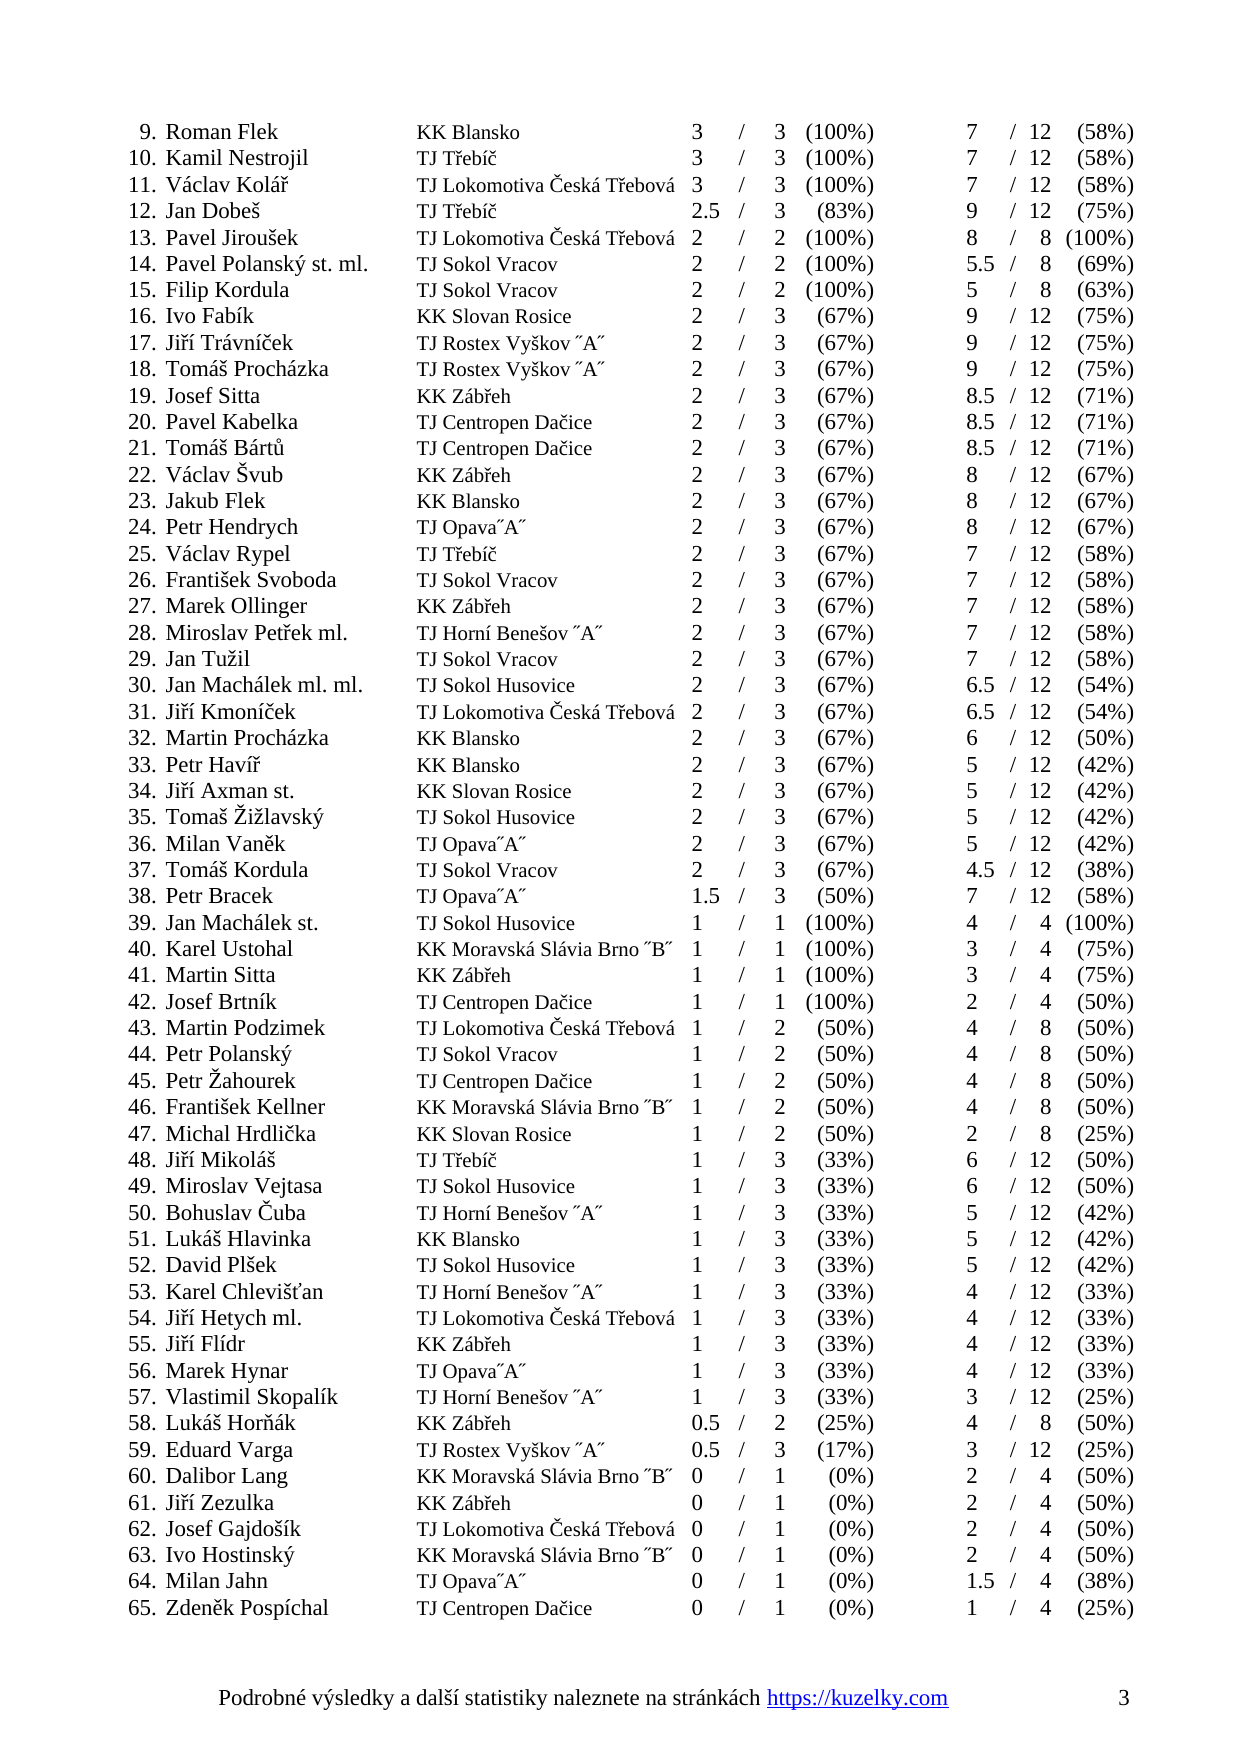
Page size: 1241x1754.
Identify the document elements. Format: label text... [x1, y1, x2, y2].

text 40. Karel Ustohal KK Moravská Slávia Brno ˝B˝ 1 / 1 (100%) 3 / 4 (75%) [106, 935, 1134, 961]
text 27. Marek Ollinger KK Zábřeh 2 / 3 (67%) 7 / 12 (58%) [106, 592, 1134, 619]
text 63. Ivo Hostinský KK Moravská Slávia Brno ˝B˝ 0 / 1 (0%) 2 / 4 (50%) [106, 1541, 1134, 1568]
text 22. Václav Švub KK Zábřeh 2 / 3 (67%) 8 / 12 (67%) [106, 461, 1134, 487]
text 9. Roman Flek KK Blansko 3 / 3 (100%) 7 / 12 (58%) [106, 118, 1134, 144]
text 11. Václav Kolář TJ Lokomotiva Česká Třebová 3 / 3 (100%) 7 / 12 (58%) [106, 171, 1134, 197]
text 17. Jiří Trávníček TJ Rostex Vyškov ˝A˝ 2 / 3 (67%) 9 / 12 (75%) [106, 329, 1134, 355]
text 26. František Svoboda TJ Sokol Vracov 2 / 3 (67%) 7 / 12 (58%) [106, 566, 1134, 592]
text 15. Filip Kordula TJ Sokol Vracov 2 / 2 (100%) 5 / 8 (63%) [106, 276, 1134, 303]
text 34. Jiří Axman st. KK Slovan Rosice 2 / 3 (67%) 5 / 12 (42%) [106, 777, 1134, 803]
text 52. David Plšek TJ Sokol Husovice 1 / 3 (33%) 5 / 12 (42%) [106, 1251, 1134, 1278]
text 49. Miroslav Vejtasa TJ Sokol Husovice 1 / 3 (33%) 6 / 12 (50%) [106, 1172, 1134, 1199]
text 43. Martin Podzimek TJ Lokomotiva Česká Třebová 1 / 2 (50%) 4 / 8 (50%) [106, 1014, 1134, 1041]
text 39. Jan Machálek st. TJ Sokol Husovice 1 / 1 (100%) 4 / 4 (100%) [106, 909, 1134, 935]
text 46. František Kellner KK Moravská Slávia Brno ˝B˝ 1 / 2 (50%) 4 / 8 (50%) [106, 1093, 1134, 1119]
text 14. Pavel Polanský st. ml. TJ Sokol Vracov 2 / 2 (100%) 5.5 / 8 (69%) [106, 250, 1134, 276]
text 51. Lukáš Hlavinka KK Blansko 1 / 3 (33%) 5 / 12 (42%) [106, 1225, 1134, 1251]
text 35. Tomaš Žižlavský TJ Sokol Husovice 2 / 3 (67%) 5 / 12 (42%) [106, 803, 1134, 830]
text 56. Marek Hynar TJ Opava˝A˝ 1 / 3 (33%) 4 / 12 (33%) [106, 1357, 1134, 1383]
text 42. Josef Brtník TJ Centropen Dačice 1 / 1 (100%) 2 / 4 (50%) [106, 988, 1134, 1014]
text 28. Miroslav Petřek ml. TJ Horní Benešov ˝A˝ 2 / 3 (67%) 7 / 12 (58%) [106, 619, 1134, 645]
text 30. Jan Machálek ml. ml. TJ Sokol Husovice 2 / 3 (67%) 6.5 / 12 (54%) [106, 672, 1134, 698]
text 10. Kamil Nestrojil TJ Třebíč 3 / 3 (100%) 7 / 12 (58%) [106, 144, 1134, 171]
text 25. Václav Rypel TJ Třebíč 2 / 3 (67%) 7 / 12 (58%) [106, 540, 1134, 566]
text 31. Jiří Kmoníček TJ Lokomotiva Česká Třebová 2 / 3 (67%) 6.5 / 12 (54%) [106, 698, 1134, 724]
text 64. Milan Jahn TJ Opava˝A˝ 0 / 1 (0%) 1.5 / 4 (38%) [106, 1568, 1134, 1594]
text 37. Tomáš Kordula TJ Sokol Vracov 2 / 3 (67%) 4.5 / 12 (38%) [106, 856, 1134, 882]
text 44. Petr Polanský TJ Sokol Vracov 1 / 2 (50%) 4 / 8 (50%) [106, 1041, 1134, 1067]
text 21. Tomáš Bártů TJ Centropen Dačice 2 / 3 (67%) 8.5 / 12 (71%) [106, 434, 1134, 461]
text 20. Pavel Kabelka TJ Centropen Dačice 2 / 3 (67%) 8.5 / 12 (71%) [106, 408, 1134, 434]
text 59. Eduard Varga TJ Rostex Vyškov ˝A˝ 0.5 / 3 (17%) 3 / 12 (25%) [106, 1436, 1134, 1462]
text 24. Petr Hendrych TJ Opava˝A˝ 2 / 3 (67%) 8 / 12 (67%) [106, 513, 1134, 540]
text 54. Jiří Hetych ml. TJ Lokomotiva Česká Třebová 1 / 3 (33%) 4 / 12 (33%) [106, 1304, 1134, 1330]
text 18. Tomáš Procházka TJ Rostex Vyškov ˝A˝ 2 / 3 (67%) 9 / 12 (75%) [106, 355, 1134, 382]
text 62. Josef Gajdošík TJ Lokomotiva Česká Třebová 0 / 1 (0%) 2 / 4 (50%) [106, 1515, 1134, 1541]
text 50. Bohuslav Čuba TJ Horní Benešov ˝A˝ 1 / 3 (33%) 5 / 12 (42%) [106, 1199, 1134, 1225]
text 45. Petr Žahourek TJ Centropen Dačice 1 / 2 (50%) 4 / 8 (50%) [106, 1067, 1134, 1093]
text 13. Pavel Jiroušek TJ Lokomotiva Česká Třebová 2 / 2 (100%) 8 / 8 (100%) [106, 223, 1134, 250]
text 23. Jakub Flek KK Blansko 2 / 3 (67%) 8 / 12 (67%) [106, 487, 1134, 513]
text 57. Vlastimil Skopalík TJ Horní Benešov ˝A˝ 1 / 3 (33%) 3 / 12 (25%) [106, 1383, 1134, 1409]
text 19. Josef Sitta KK Zábřeh 2 / 3 (67%) 8.5 / 12 (71%) [106, 382, 1134, 408]
text 55. Jiří Flídr KK Zábřeh 1 / 3 (33%) 4 / 12 (33%) [106, 1330, 1134, 1357]
text 61. Jiří Zezulka KK Zábřeh 0 / 1 (0%) 2 / 4 (50%) [106, 1488, 1134, 1515]
text 33. Petr Havíř KK Blansko 2 / 3 (67%) 5 / 12 (42%) [106, 751, 1134, 777]
text 60. Dalibor Lang KK Moravská Slávia Brno ˝B˝ 0 / 1 (0%) 2 / 4 (50%) [106, 1462, 1134, 1488]
text 48. Jiří Mikoláš TJ Třebíč 1 / 3 (33%) 6 / 12 (50%) [106, 1146, 1134, 1172]
text 65. Zdeněk Pospíchal TJ Centropen Dačice 0 / 1 (0%) 1 / 4 (25%) [106, 1594, 1134, 1620]
text 12. Jan Dobeš TJ Třebíč 2.5 / 3 (83%) 9 / 12 (75%) [106, 197, 1134, 223]
text 36. Milan Vaněk TJ Opava˝A˝ 2 / 3 (67%) 5 / 12 (42%) [106, 830, 1134, 856]
text 32. Martin Procházka KK Blansko 2 / 3 (67%) 6 / 12 (50%) [106, 724, 1134, 751]
text 38. Petr Bracek TJ Opava˝A˝ 1.5 / 3 (50%) 7 / 12 (58%) [106, 882, 1134, 909]
text 47. Michal Hrdlička KK Slovan Rosice 1 / 2 (50%) 2 / 8 (25%) [106, 1119, 1134, 1146]
text 41. Martin Sitta KK Zábřeh 1 / 1 (100%) 3 / 4 (75%) [106, 961, 1134, 988]
text 29. Jan Tužil TJ Sokol Vracov 2 / 3 (67%) 7 / 12 (58%) [106, 645, 1134, 672]
text 53. Karel Chlevišťan TJ Horní Benešov ˝A˝ 1 / 3 (33%) 4 / 12 (33%) [106, 1278, 1134, 1304]
text 58. Lukáš Horňák KK Zábřeh 0.5 / 2 (25%) 4 / 8 (50%) [106, 1409, 1134, 1436]
text 16. Ivo Fabík KK Slovan Rosice 2 / 3 (67%) 9 / 12 (75%) [106, 303, 1134, 329]
